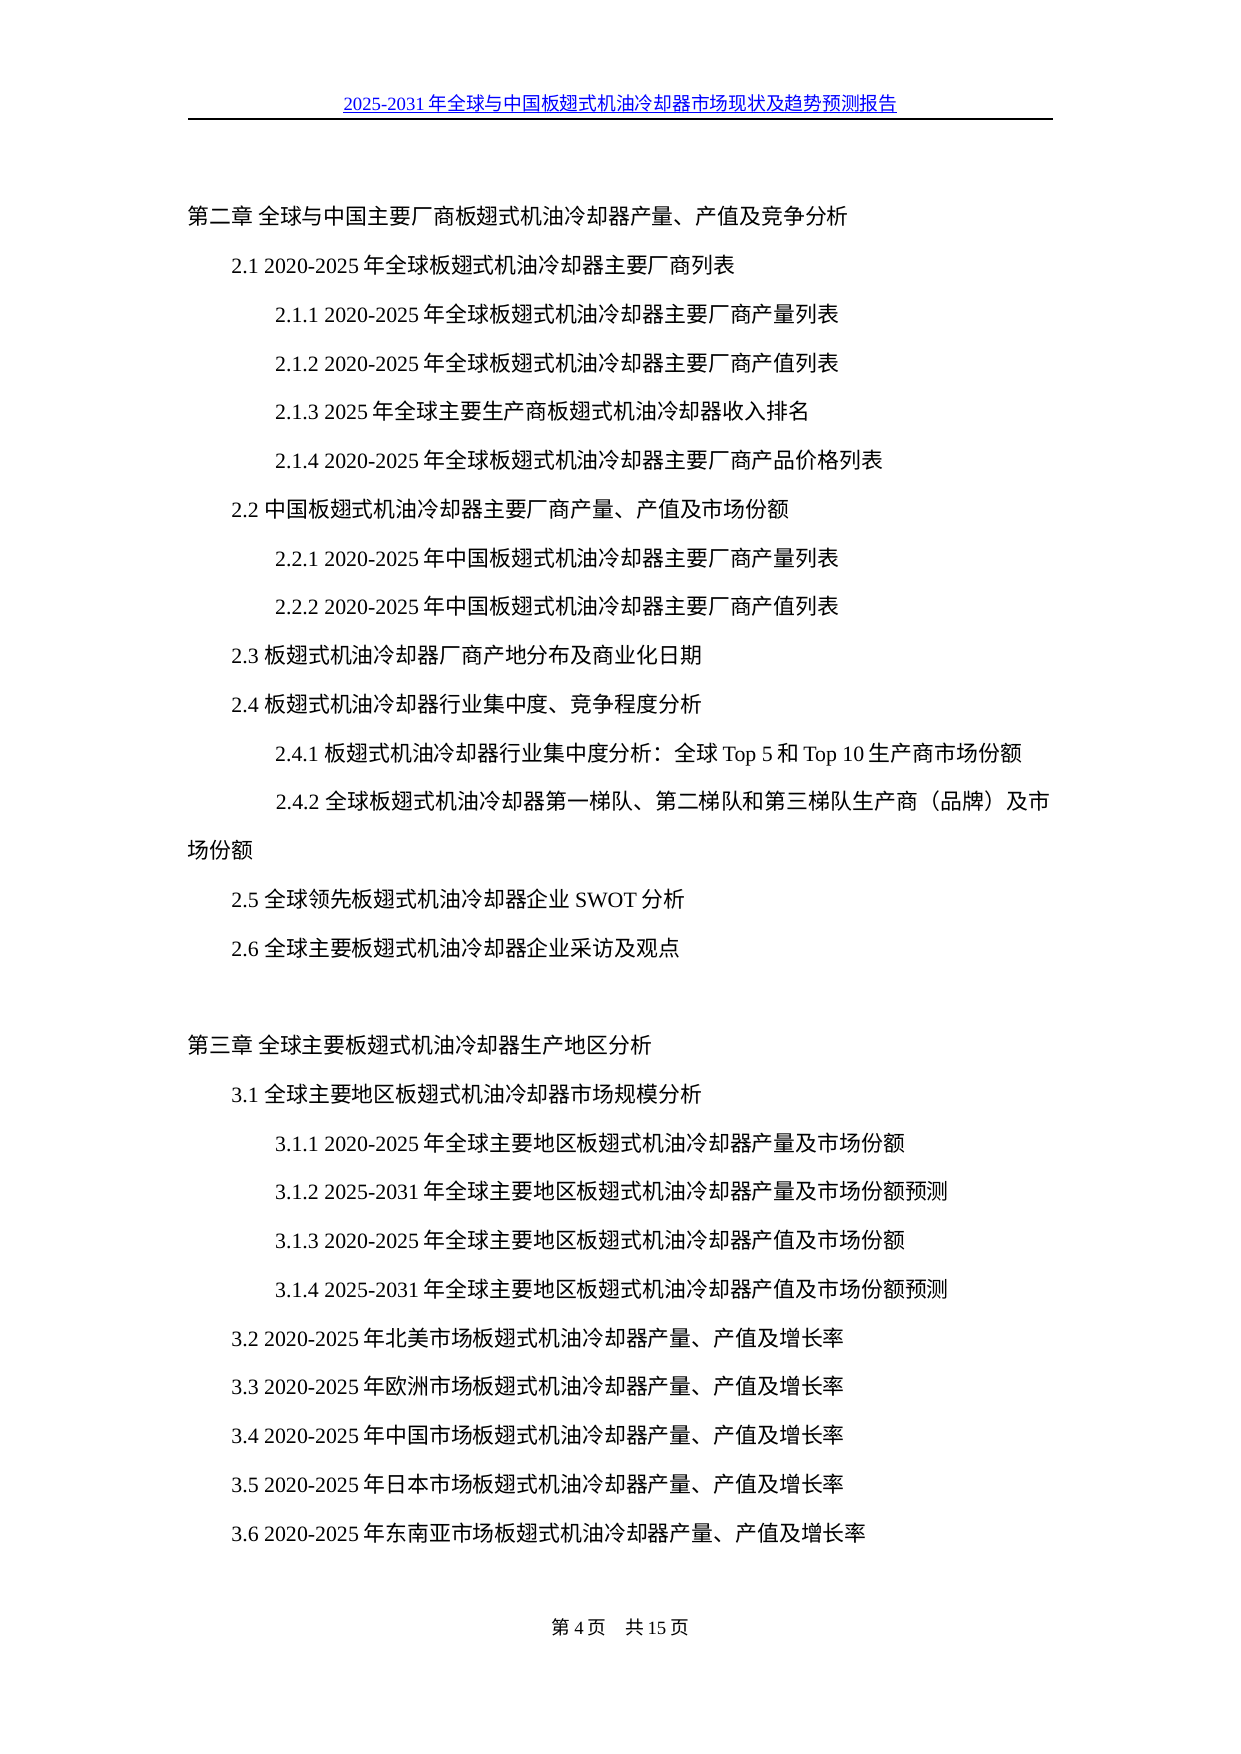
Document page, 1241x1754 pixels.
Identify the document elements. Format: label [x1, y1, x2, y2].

text [187, 150, 1053, 1548]
